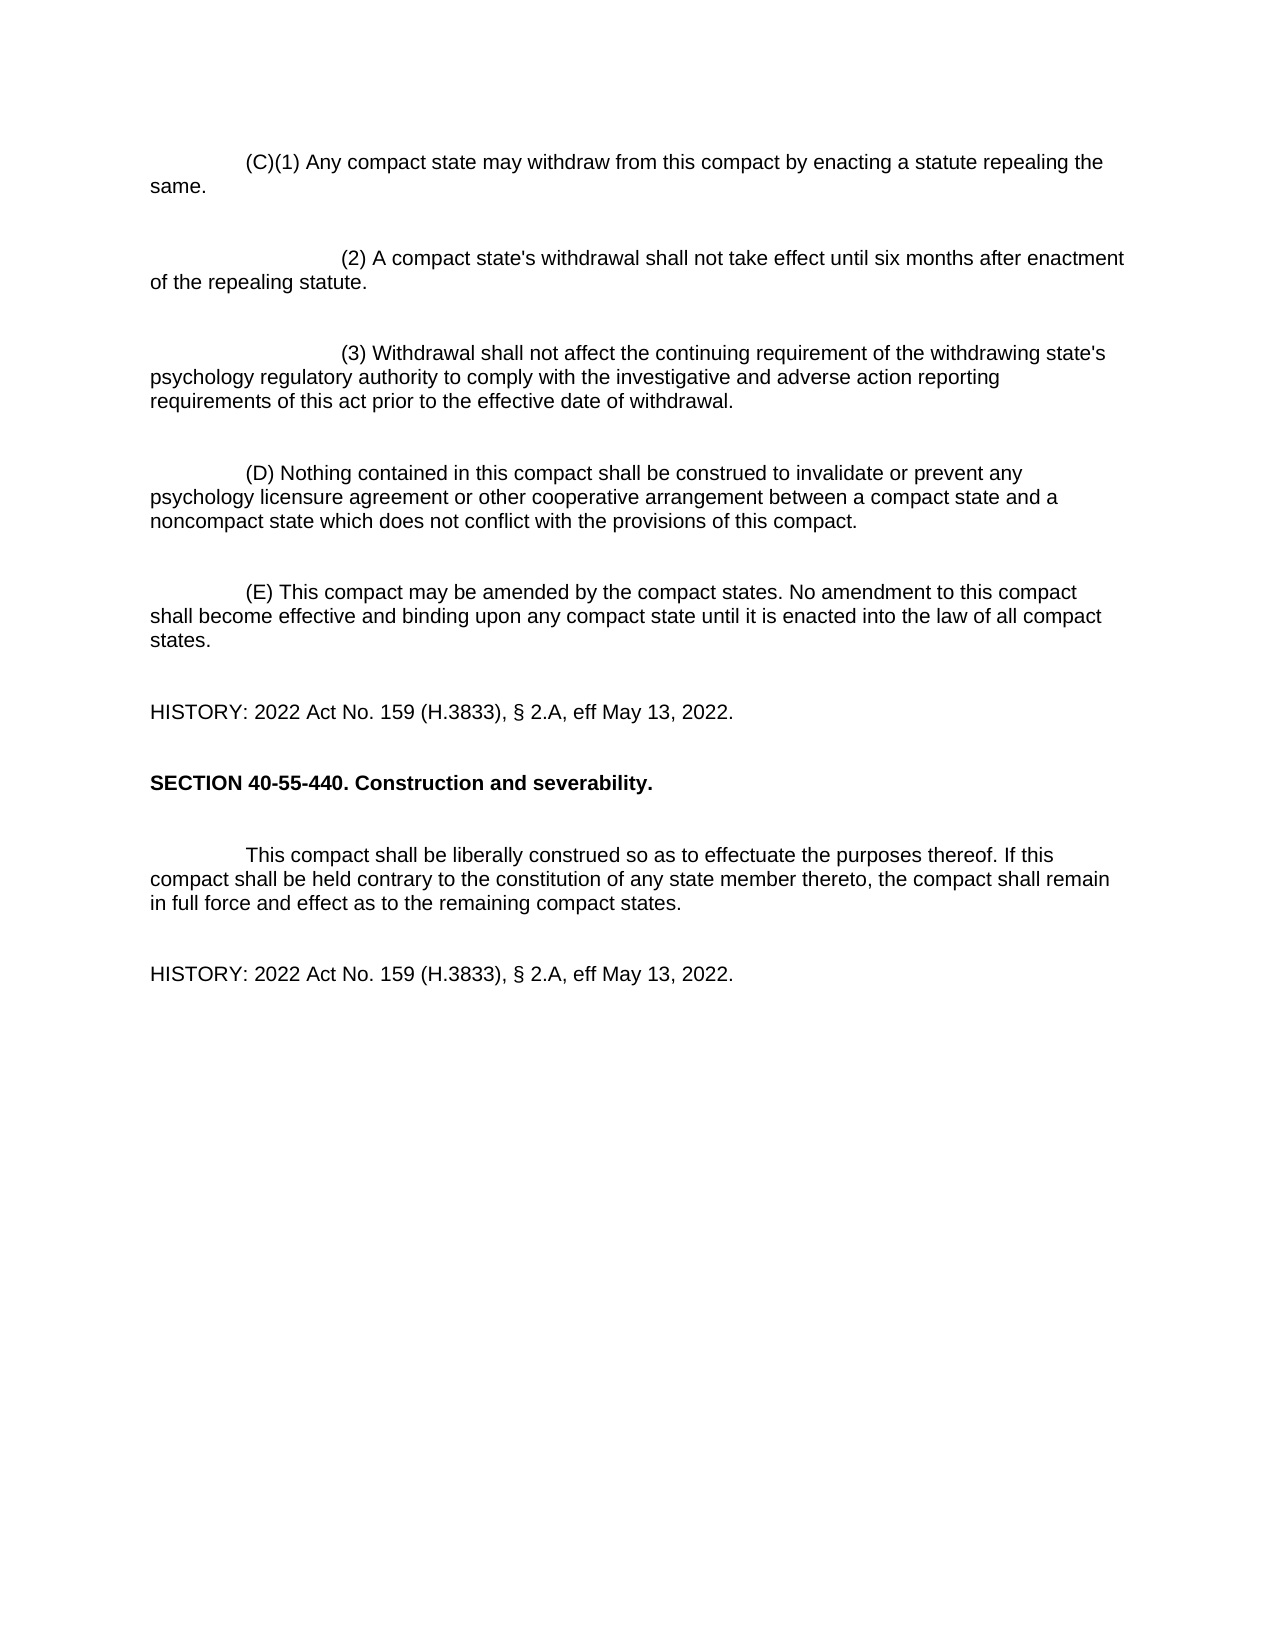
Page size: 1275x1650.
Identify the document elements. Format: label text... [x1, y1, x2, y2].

text This compact shall be liberally construed so as to effectuate the purposes thereof. If this compact shall be held contrary to the constitution of any state member thereto, the compact shall remain in full force and effect as to the remaining compact states. [150, 843, 1125, 938]
text HISTORY: 2022 Act No. 159 (H.3833), § 2.A, eff May 13, 2022. [150, 962, 1125, 1010]
text SECTION 40-55-440. Construction and severability. [150, 771, 1125, 819]
text (C)(1) Any compact state may withdraw from this compact by enacting a statute repealing the same. [150, 150, 1125, 222]
text (D) Nothing contained in this compact shall be construed to invalidate or prevent any psychology licensure agreement or other cooperative arrangement between a compact state and a noncompact state which does not conflict with the provisions of this compact. [150, 461, 1125, 556]
text (E) This compact may be amended by the compact states. No amendment to this compact shall become effective and binding upon any compact state until it is enacted into the law of all compact states. [150, 580, 1125, 676]
text HISTORY: 2022 Act No. 159 (H.3833), § 2.A, eff May 13, 2022. [150, 699, 1125, 747]
text (2) A compact state's withdrawal shall not take effect until six months after enactment of the repealing statute. [150, 246, 1125, 317]
text (3) Withdrawal shall not affect the continuing requirement of the withdrawing state's psychology regulatory authority to comply with the investigative and adverse action reporting requirements of this act prior to the effective date of withdrawal. [150, 341, 1125, 437]
